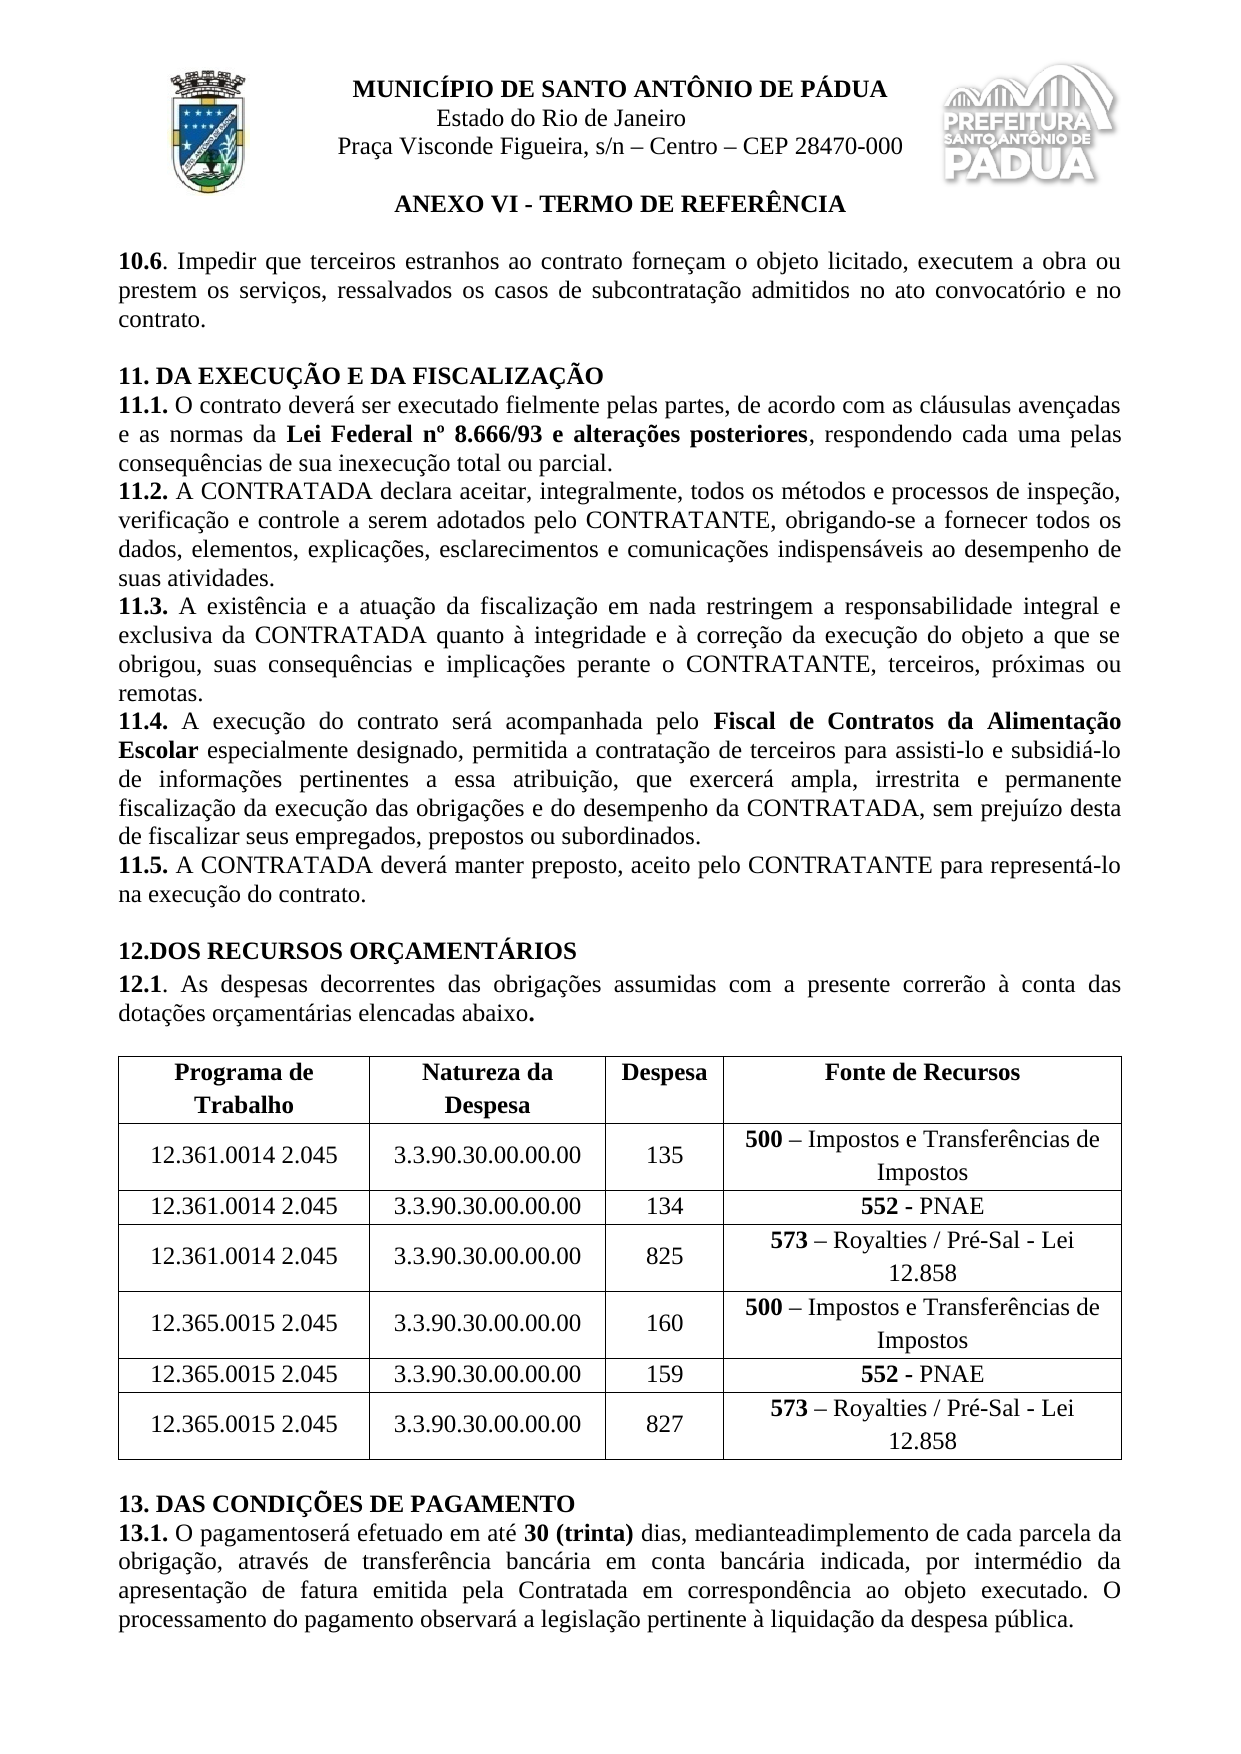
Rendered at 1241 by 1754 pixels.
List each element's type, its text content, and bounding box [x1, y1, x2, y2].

table_header Programa de Trabalho [119, 1057, 369, 1123]
table_cell 3.3.90.30.00.00.00 [370, 1359, 605, 1392]
table_cell 573 – Royalties / Pré-Sal - Lei 12.858 [724, 1393, 1121, 1459]
table_cell 3.3.90.30.00.00.00 [370, 1124, 605, 1190]
text 10.6. Impedir que terceiros estranhos ao contrato forneçam o objeto licitado, executem a obra ou prestem os serviços, ressalvados os casos de subcontratação admitidos no ato convocatório e no contrato. [118, 246, 1122, 333]
table_cell 12.365.0015 2.045 [119, 1292, 369, 1358]
table_cell 552 - PNAE [724, 1191, 1121, 1224]
table_header Despesa [606, 1057, 723, 1123]
table_cell 500 – Impostos e Transferências de Impostos [724, 1124, 1121, 1190]
table_cell 825 [606, 1225, 723, 1291]
table_cell 12.365.0015 2.045 [119, 1359, 369, 1392]
text 13.1. O pagamentoserá efetuado em até 30 (trinta) dias, medianteadimplemento de cada parcela da obrigação, através de transferência bancária em conta bancária indicada, por intermédio da apresentação de fatura emitida pela Contratada em correspondência ao objeto executado. O processamento do pagamento observará a legislação pertinente à liquidação da despesa pública. [118, 1518, 1122, 1633]
table_cell 573 – Royalties / Pré-Sal - Lei 12.858 [724, 1225, 1121, 1291]
table_cell 3.3.90.30.00.00.00 [370, 1292, 605, 1358]
table_cell 134 [606, 1191, 723, 1224]
table_cell 500 – Impostos e Transferências de Impostos [724, 1292, 1121, 1358]
table_cell 552 - PNAE [724, 1359, 1121, 1392]
text 13. DAS CONDIÇÕES DE PAGAMENTO [118, 1489, 1122, 1518]
table_cell 12.361.0014 2.045 [119, 1225, 369, 1291]
text 11.3. A existência e a atuação da fiscalização em nada restringem a responsabilidade integral e exclusiva da CONTRATADA quanto à integridade e à correção da execução do objeto a que se obrigou, suas consequências e implicações perante o CONTRATANTE, terceiros, próximas ou remotas. [118, 591, 1122, 706]
picture [934, 56, 1122, 188]
picture [167, 67, 250, 196]
text 11.4. A execução do contrato será acompanhada pelo Fiscal de Contratos da Alimentação Escolar especialmente designado, permitida a contratação de terceiros para assisti-lo e subsidiá-lo de informações pertinentes a essa atribuição, que exercerá ampla, irrestrita e permanente fiscalização da execução das obrigações e do desempenho da CONTRATADA, sem prejuízo desta de fiscalizar seus empregados, prepostos ou subordinados. [118, 706, 1122, 850]
text 12.DOS RECURSOS ORÇAMENTÁRIOS [118, 936, 1122, 965]
text 11.5. A CONTRATADA deverá manter preposto, aceito pelo CONTRATANTE para representá-lo na execução do contrato. [118, 850, 1122, 908]
table_header Fonte de Recursos [724, 1057, 1121, 1123]
table_cell 12.361.0014 2.045 [119, 1124, 369, 1190]
text 12.1. As despesas decorrentes das obrigações assumidas com a presente correrão à conta das dotações orçamentárias elencadas abaixo. [118, 969, 1122, 1027]
table_cell 12.365.0015 2.045 [119, 1393, 369, 1459]
table_cell 12.361.0014 2.045 [119, 1191, 369, 1224]
table_cell 159 [606, 1359, 723, 1392]
table_cell 3.3.90.30.00.00.00 [370, 1191, 605, 1224]
table_header Natureza da Despesa [370, 1057, 605, 1123]
table_cell 3.3.90.30.00.00.00 [370, 1393, 605, 1459]
table_cell 160 [606, 1292, 723, 1358]
text 11.2. A CONTRATADA declara aceitar, integralmente, todos os métodos e processos de inspeção, verificação e controle a serem adotados pelo CONTRATANTE, obrigando-se a fornecer todos os dados, elementos, explicações, esclarecimentos e comunicações indispensáveis ao desempenho de suas atividades. [118, 476, 1122, 591]
table_cell 3.3.90.30.00.00.00 [370, 1225, 605, 1291]
table_cell 827 [606, 1393, 723, 1459]
table_cell 135 [606, 1124, 723, 1190]
text 11.1. O contrato deverá ser executado fielmente pelas partes, de acordo com as cláusulas avençadas e as normas da Lei Federal nº 8.666/93 e alterações posteriores, respondendo cada uma pelas consequências de sua inexecução total ou parcial. [118, 390, 1122, 476]
text 11. DA EXECUÇÃO E DA FISCALIZAÇÃO [118, 361, 1122, 390]
